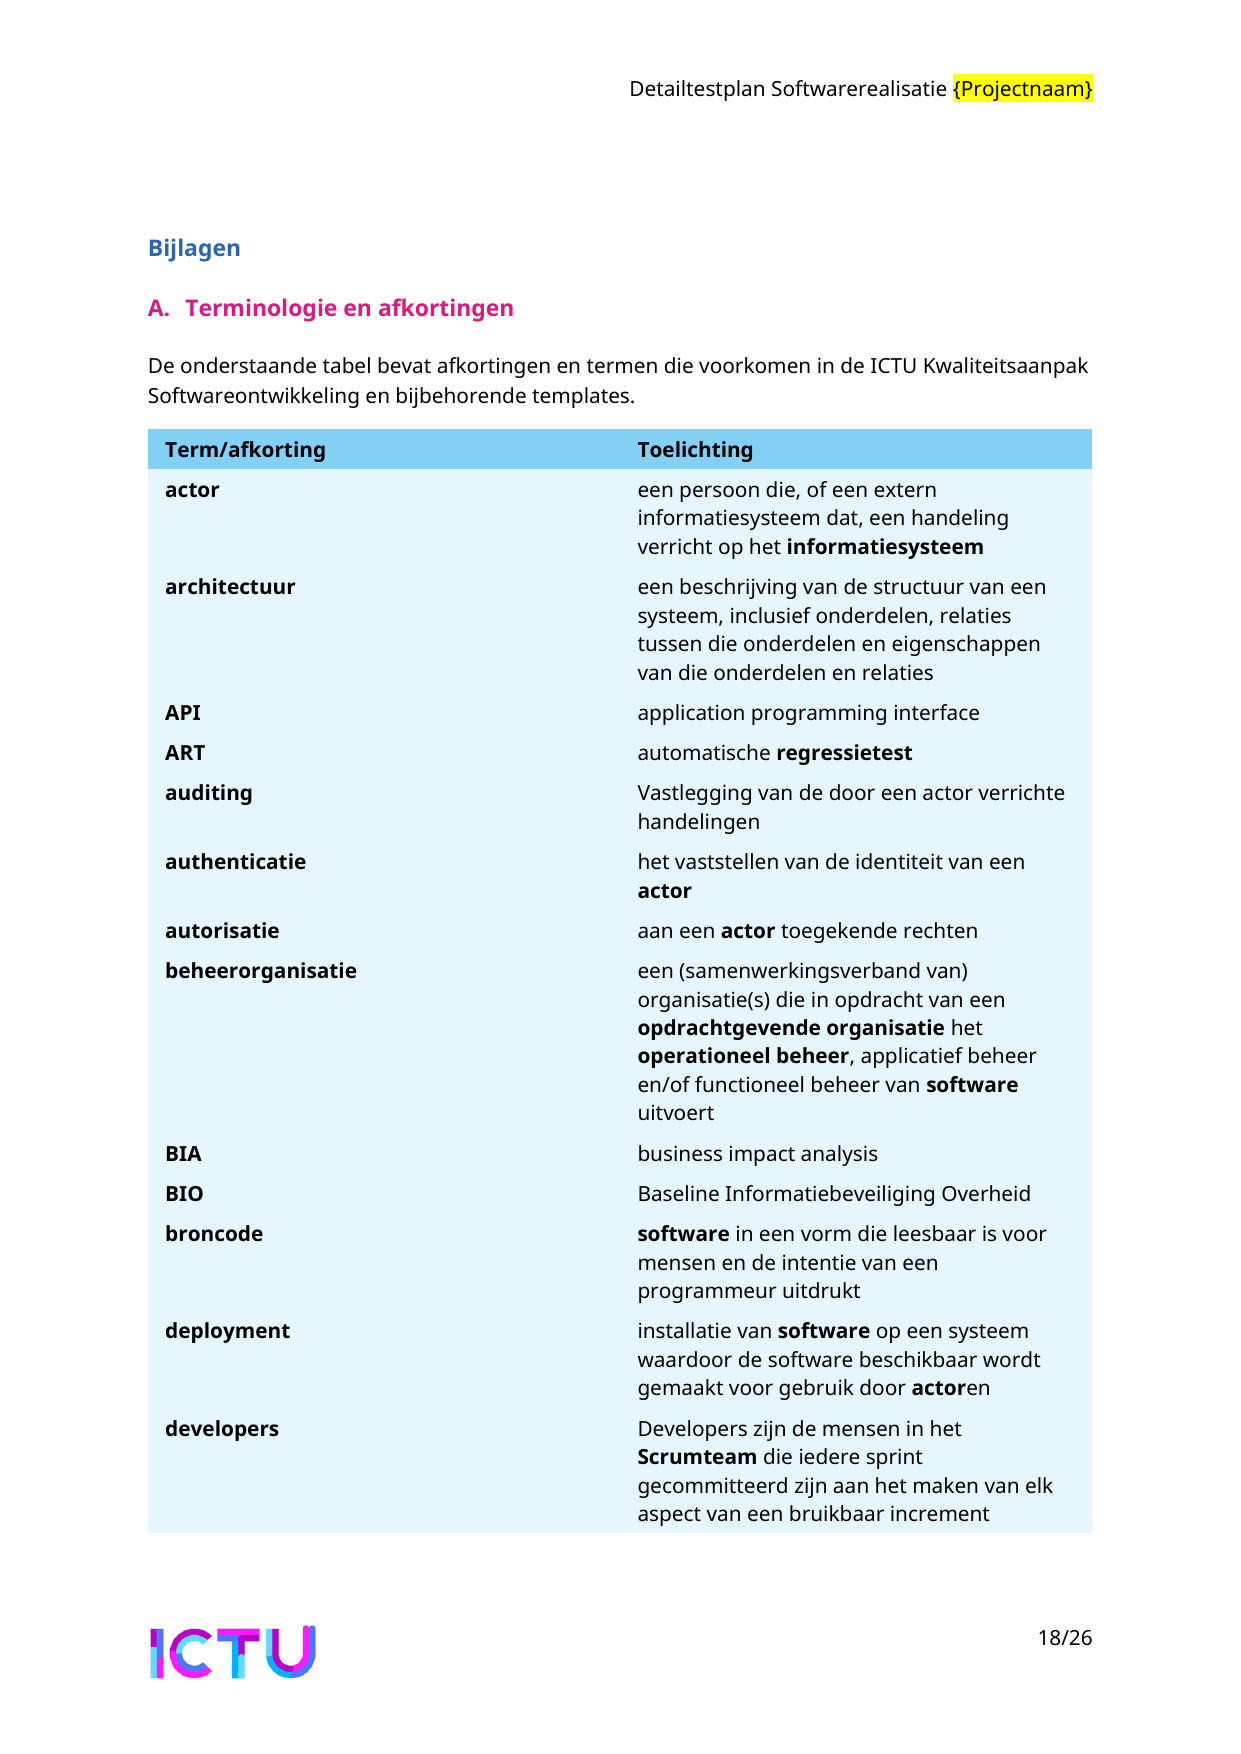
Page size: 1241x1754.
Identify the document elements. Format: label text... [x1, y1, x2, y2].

table_cell Baseline Informatiebeveiliging Overheid [620, 1173, 1092, 1213]
table_cell een beschrijving van de structuur van een systeem, inclusief onderdelen, relaties tussen die onderdelen en eigenschappen van die onderdelen en relaties [620, 566, 1092, 692]
table_cell auditing [148, 773, 620, 841]
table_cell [620, 1408, 1092, 1533]
table_cell ART [148, 732, 620, 773]
table_cell BIA [148, 1133, 620, 1173]
table_cell Vastlegging van de door een actor verrichte handelingen [620, 773, 1092, 841]
table_cell installatie van software op een systeem waardoor de software beschikbaar wordt gemaakt voor gebruik door actoren [620, 1311, 1092, 1408]
table_cell application programming interface [620, 692, 1092, 732]
text Bijlagen [148, 232, 1092, 263]
table_cell actor [148, 469, 620, 566]
table_cell developers [148, 1408, 620, 1533]
picture [148, 1623, 319, 1683]
table_cell een (samenwerkingsverband van) organisatie(s) die in opdracht van een opdrachtgevende organisatie het operationeel beheer, applicatief beheer en/of functioneel beheer van software uitvoert [620, 950, 1092, 1133]
table_cell deployment [148, 1311, 620, 1408]
table_cell BIO [148, 1173, 620, 1213]
table_cell broncode [148, 1214, 620, 1311]
table_cell autorisatie [148, 910, 620, 950]
table_cell architectuur [148, 566, 620, 692]
text De onderstaande tabel bevat afkortingen en termen die voorkomen in de ICTU Kwaliteitsaanpak Softwareontwikkeling en bijbehorende templates. [148, 351, 1092, 410]
table_cell authenticatie [148, 841, 620, 910]
table_cell API [148, 692, 620, 732]
table_cell het vaststellen van de identiteit van een actor [620, 841, 1092, 910]
text Terminologie en afkortingen [148, 292, 1092, 323]
table_header Toelichting [620, 429, 1092, 469]
table_cell aan een actor toegekende rechten [620, 910, 1092, 950]
table_cell business impact analysis [620, 1133, 1092, 1173]
table_header Term/afkorting [148, 429, 620, 469]
table_cell automatische regressietest [620, 732, 1092, 773]
table_cell software in een vorm die leesbaar is voor mensen en de intentie van een programmeur uitdrukt [620, 1214, 1092, 1311]
table_cell een persoon die, of een extern informatiesysteem dat, een handeling verricht op het informatiesysteem [620, 469, 1092, 566]
table_cell beheerorganisatie [148, 950, 620, 1133]
